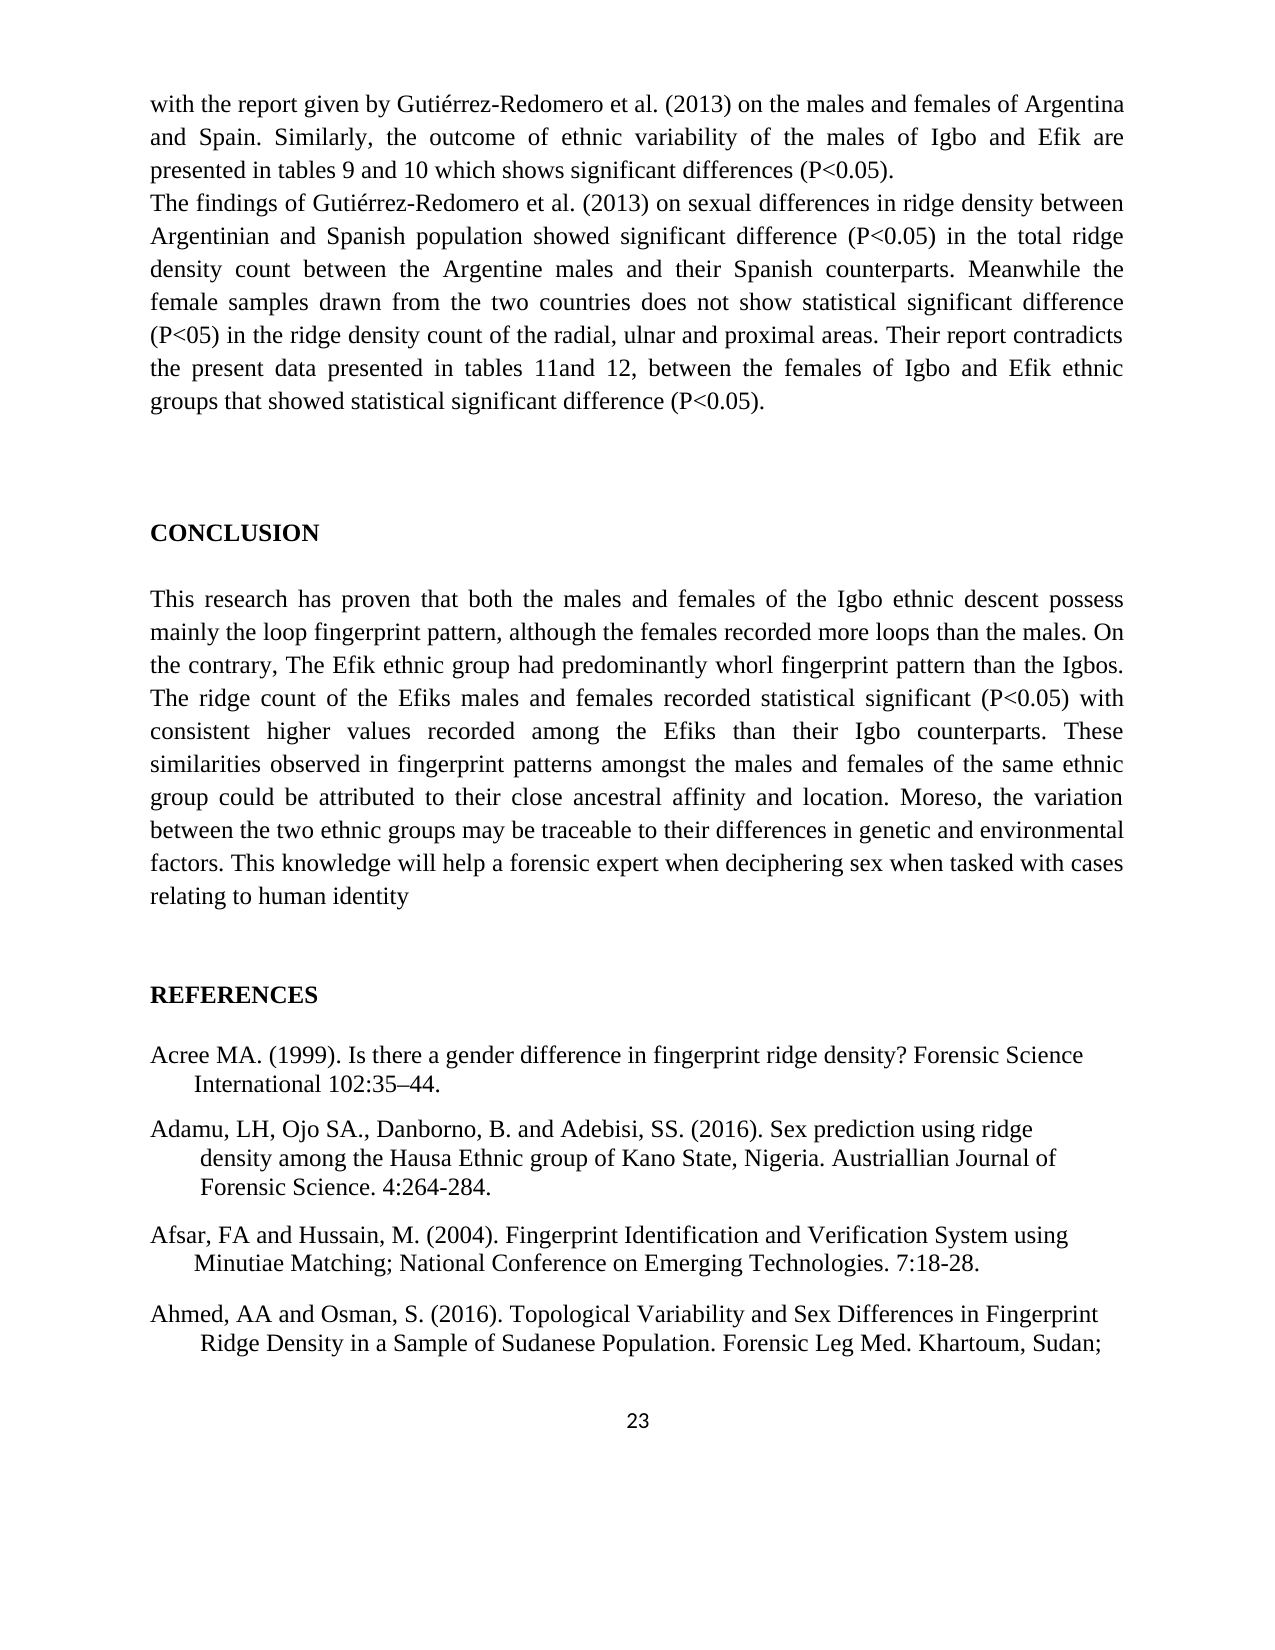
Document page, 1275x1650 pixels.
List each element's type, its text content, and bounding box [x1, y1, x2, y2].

text Ahmed, AA and Osman, S. (2016). Topological Variability and Sex Differences in Fingerprint [150, 1299, 1125, 1328]
text Ridge Density in a Sample of Sudanese Population. Forensic Leg Med. Khartoum, Sudan; [150, 1328, 1125, 1356]
text Afsar, FA and Hussain, M. (2004). Fingerprint Identification and Verification System using [150, 1220, 1125, 1248]
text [150, 89, 1125, 183]
text This research has proven that both the males and females of the Igbo ethnic descent possess mainly the loop fingerprint pattern, although the females recorded more loops than the males. On the contrary, The Efik ethnic group had predominantly whorl fingerprint pattern than the Igbos. The ridge count of the Efiks males and females recorded statistical significant (P<0.05) with consistent higher values recorded among the Efiks than their Igbo counterparts. These similarities observed in fingerprint patterns amongst the males and females of the same ethnic group could be attributed to their close ancestral affinity and location. Moreso, the variation between the two ethnic groups may be traceable to their differences in genetic and environmental factors. This knowledge will help a forensic expert when deciphering sex when tasked with cases relating to human identity [150, 584, 1125, 910]
text Minutiae Matching; National Conference on Emerging Technologies. 7:18-28. [150, 1248, 1125, 1277]
text Adamu, LH, Ojo SA., Danborno, B. and Adebisi, SS. (2016). Sex prediction using ridge [150, 1114, 1125, 1143]
text REFERENCES [150, 980, 1125, 1009]
text CONCLUSION [150, 518, 1125, 547]
text Acree MA. (1999). Is there a gender difference in fingerprint ridge density? Forensic Science [150, 1040, 1125, 1069]
text The findings of Gutiérrez-Redomero et al. (2013) on sexual differences in ridge density between Argentinian and Spanish population showed significant difference (P<0.05) in the total ridge density count between the Argentine males and their Spanish counterparts. Meanwhile the female samples drawn from the two countries does not show statistical significant difference (P<05) in the ridge density count of the radial, ulnar and proximal areas. Their report contradicts the present data presented in tables 11and 12, between the females of Igbo and Efik ethnic groups that showed statistical significant difference (P<0.05). [150, 188, 1125, 414]
text International 102:35–44. [150, 1069, 1125, 1098]
text Forensic Science. 4:264-284. [150, 1172, 1125, 1201]
text density among the Hausa Ethnic group of Kano State, Nigeria. Austriallian Journal of [150, 1143, 1125, 1172]
